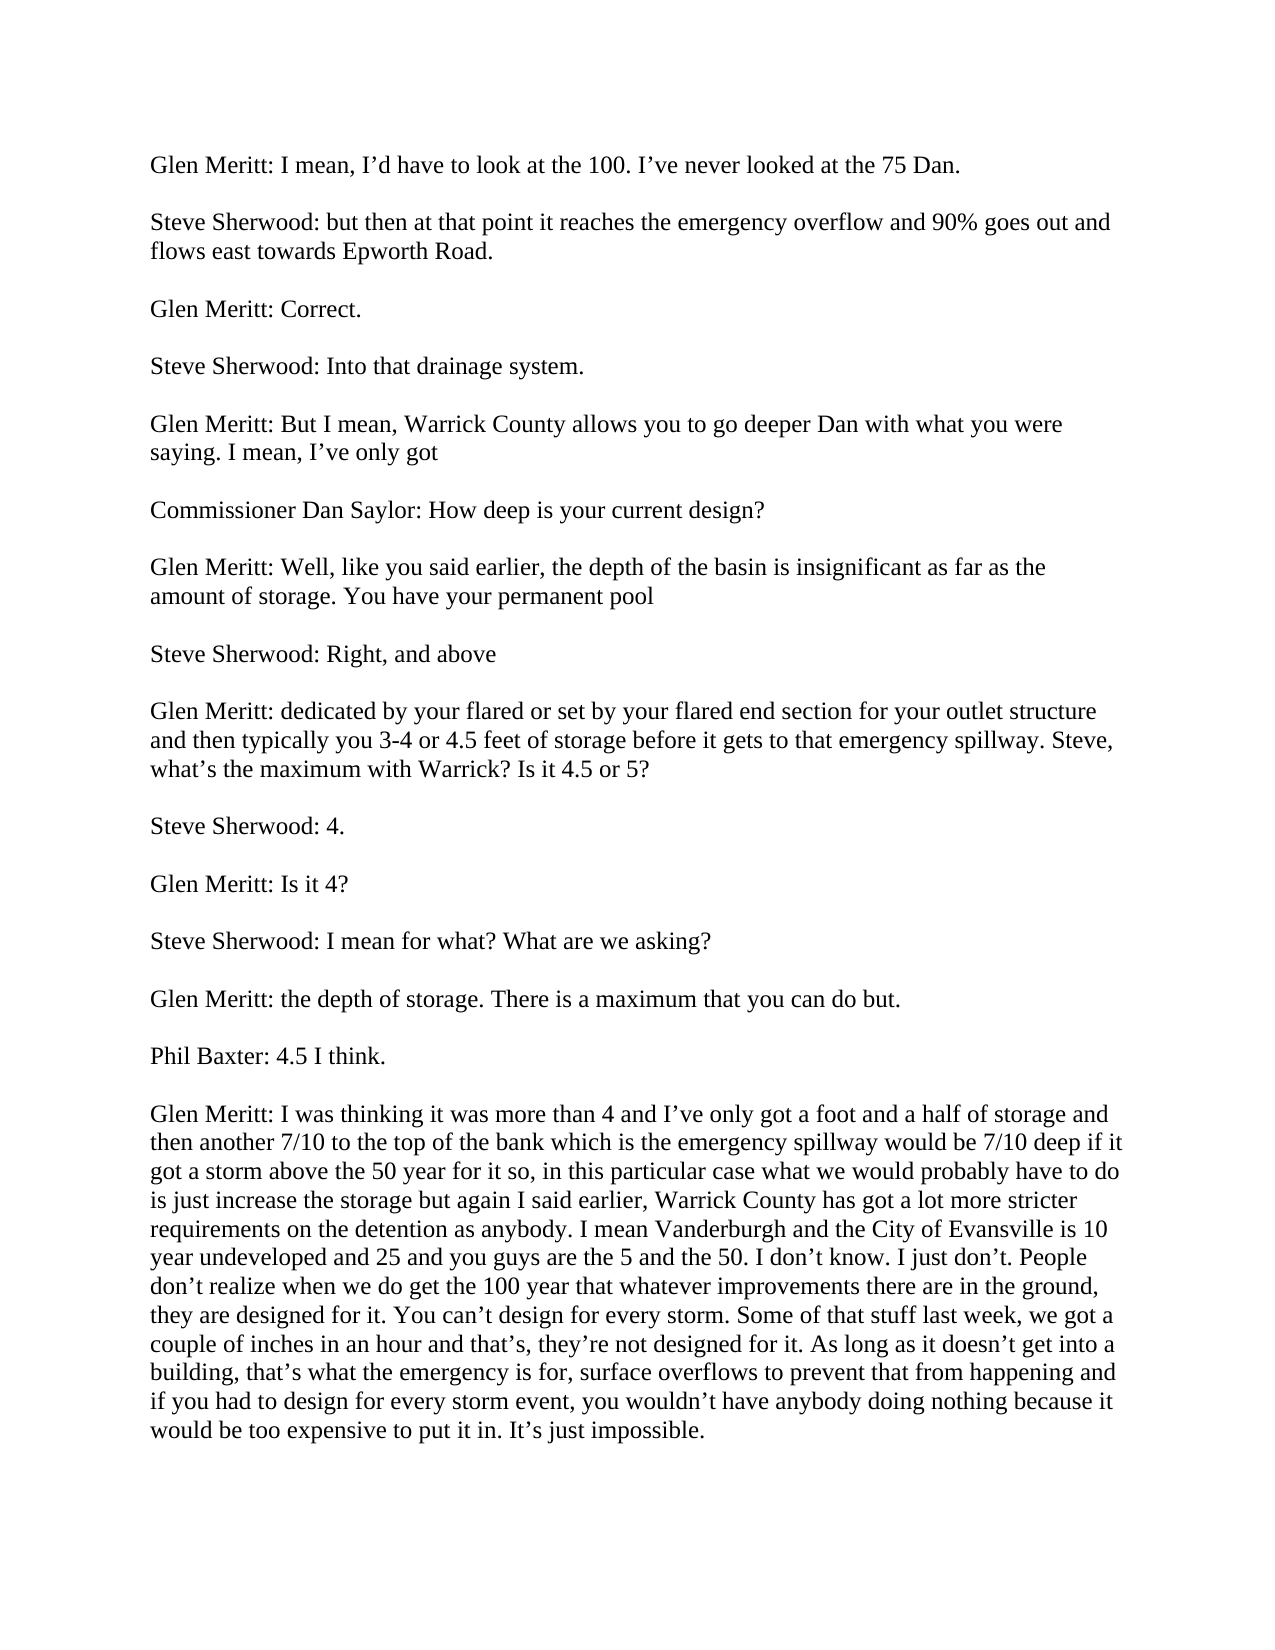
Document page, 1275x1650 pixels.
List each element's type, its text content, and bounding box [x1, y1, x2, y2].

text Phil Baxter: 4.5 I think. [150, 1041, 1125, 1070]
text Glen Meritt: Correct. [150, 294, 1125, 322]
text Glen Meritt: dedicated by your flared or set by your flared end section for your outlet structure and then typically you 3-4 or 4.5 feet of storage before it gets to that emergency spillway. Steve, what’s the maximum with Warrick? Is it 4.5 or 5? [150, 696, 1125, 782]
text Steve Sherwood: Into that drainage system. [150, 351, 1125, 380]
text Steve Sherwood: but then at that point it reaches the emergency overflow and 90% goes out and flows east towards Epworth Road. [150, 207, 1125, 265]
text Steve Sherwood: Right, and above [150, 639, 1125, 667]
text Glen Meritt: Well, like you said earlier, the depth of the basin is insignificant as far as the amount of storage. You have your permanent pool [150, 552, 1125, 610]
text Commissioner Dan Saylor: How deep is your current design? [150, 495, 1125, 524]
text Glen Meritt: But I mean, Warrick County allows you to go deeper Dan with what you were saying. I mean, I’ve only got [150, 409, 1125, 466]
text Glen Meritt: the depth of storage. There is a maximum that you can do but. [150, 984, 1125, 1012]
text Glen Meritt: I was thinking it was more than 4 and I’ve only got a foot and a half of storage and then another 7/10 to the top of the bank which is the emergency spillway would be 7/10 deep if it got a storm above the 50 year for it so, in this particular case what we would probably have to do is just increase the storage but again I said earlier, Warrick County has got a lot more stricter requirements on the detention as anybody. I mean Vanderburgh and the City of Evansville is 10 year undeveloped and 25 and you guys are the 5 and the 50. I don’t know. I just don’t. People don’t realize when we do get the 100 year that whatever improvements there are in the ground, they are designed for it. You can’t design for every storm. Some of that stuff last week, we got a couple of inches in an hour and that’s, they’re not designed for it. As long as it doesn’t get into a building, that’s what the emergency is for, surface overflows to prevent that from happening and if you had to design for every storm event, you wouldn’t have anybody doing nothing because it would be too expensive to put it in. It’s just impossible. [150, 1099, 1125, 1444]
text Glen Meritt: I mean, I’d have to look at the 100. I’ve never looked at the 75 Dan. [150, 150, 1125, 179]
text Glen Meritt: Is it 4? [150, 869, 1125, 897]
text Steve Sherwood: 4. [150, 811, 1125, 840]
text Steve Sherwood: I mean for what? What are we asking? [150, 926, 1125, 955]
